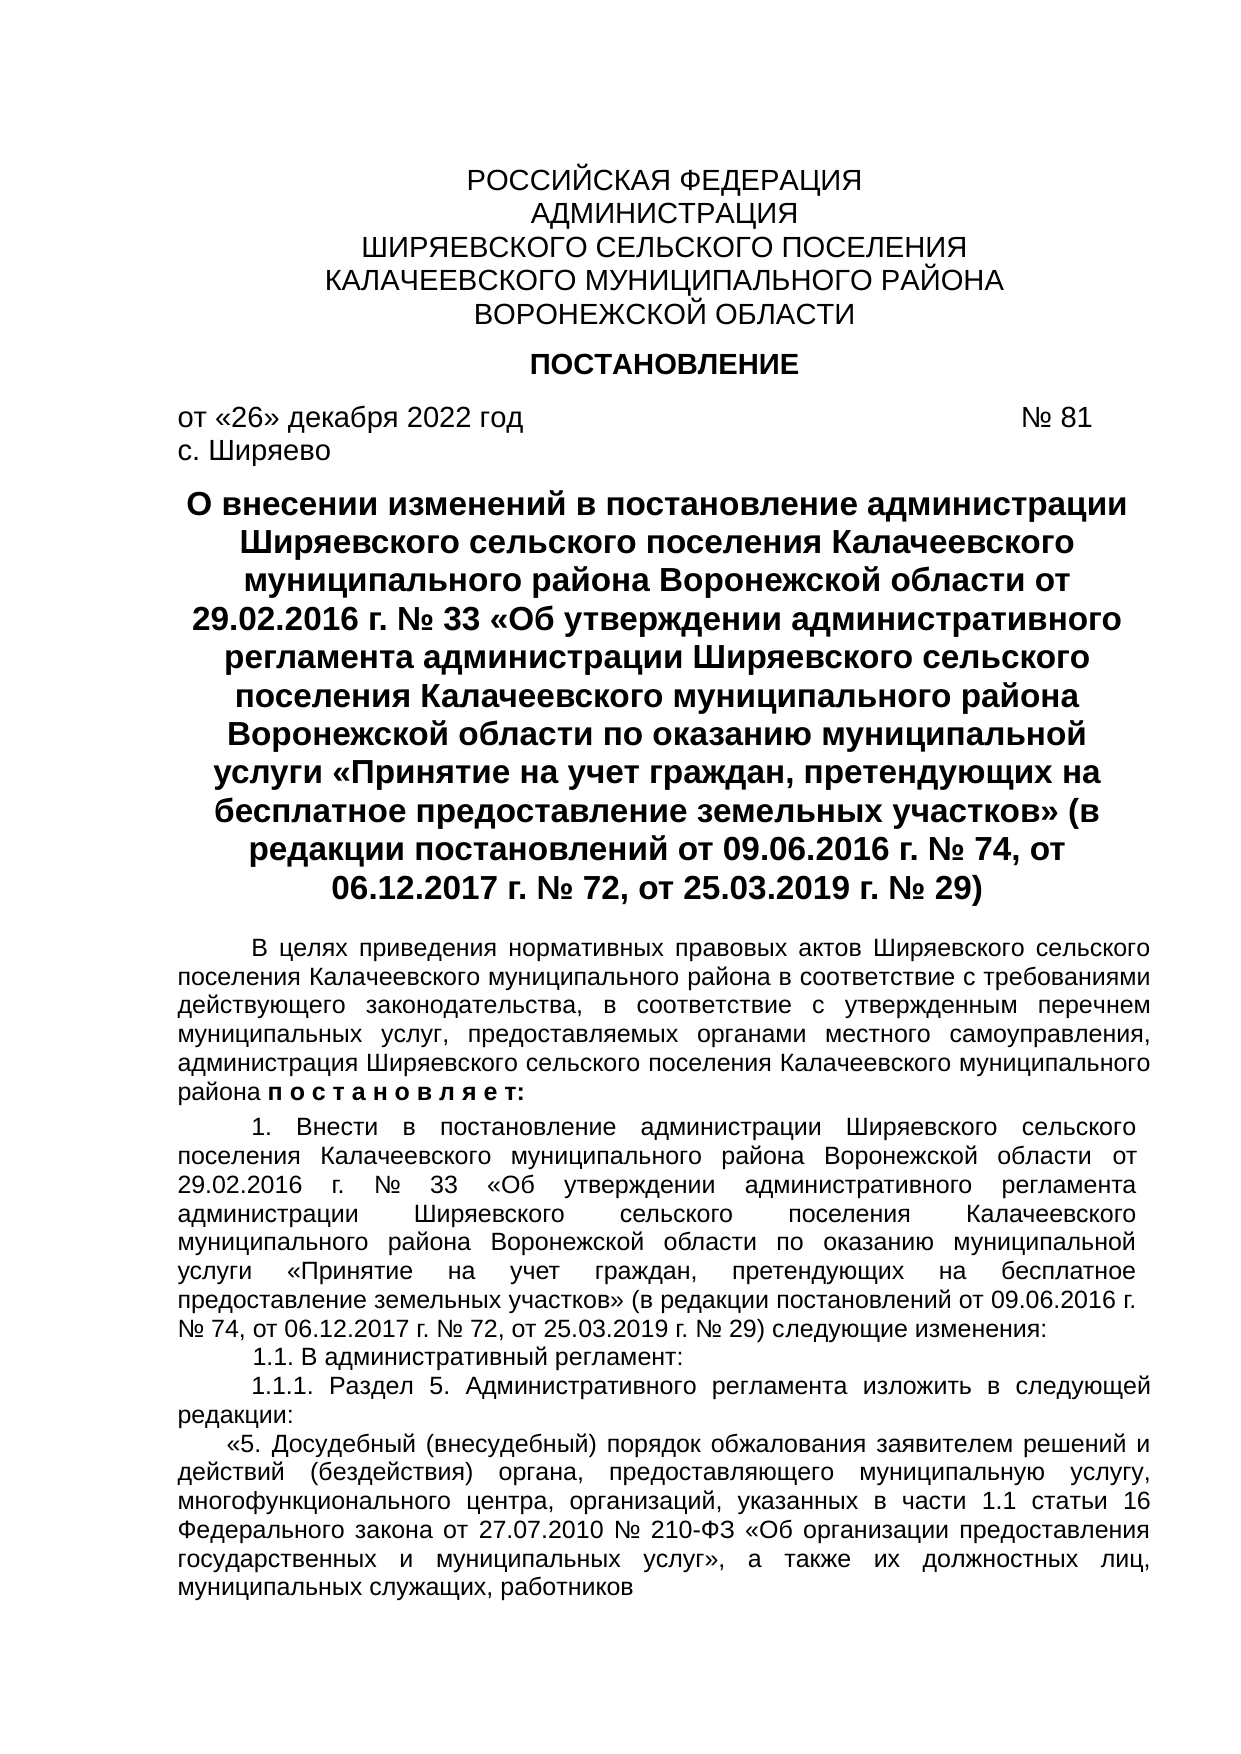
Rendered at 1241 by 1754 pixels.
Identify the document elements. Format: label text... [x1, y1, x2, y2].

text «5. Досудебный (внесудебный) порядок обжалования заявителем решений и действий (бездействия) органа, предоставляющего муниципальную услугу, многофункционального центра, организаций, указанных в части 1.1 статьи 16 Федерального закона от 27.07.2010 № 210-ФЗ «Об организации предоставления государственных и муниципальных услуг», а также их должностных лиц, муниципальных служащих, работников [177, 1429, 1152, 1601]
text ШИРЯЕВСКОГО СЕЛЬСКОГО ПОСЕЛЕНИЯ [177, 229, 1152, 263]
text 1. Внести в постановление администрации Ширяевского сельского поселения Калачеевского муниципального района Воронежской области от 29.02.2016 г. № 33 «Об утверждении административного регламента администрации Ширяевского сельского поселения Калачеевского муниципального района Воронежской области по оказанию муниципальной услуги «Принятие на учет граждан, претендующих на бесплатное предоставление земельных участков» (в редакции постановлений от 09.06.2016 г. № 74, от 06.12.2017 г. № 72, от 25.03.2019 г. № 29) следующие изменения: [177, 1112, 1137, 1342]
text 1.1.1. Раздел 5. Административного регламента изложить в следующей редакции: [177, 1371, 1152, 1429]
text КАЛАЧЕЕВСКОГО МУНИЦИПАЛЬНОГО РАЙОНА [177, 263, 1152, 297]
text 1.1. В административный регламент: [177, 1342, 1152, 1371]
text с. Ширяево [177, 433, 1152, 467]
text АДМИНИСТРАЦИЯ [177, 196, 1152, 229]
text ВОРОНЕЖСКОЙ ОБЛАСТИ [177, 297, 1152, 330]
text ПОСТАНОВЛЕНИЕ [177, 347, 1152, 381]
text РОССИЙСКАЯ ФЕДЕРАЦИЯ [177, 162, 1152, 196]
text О внесении изменений в постановление администрации Ширяевского сельского поселения Калачеевского муниципального района Воронежской области от 29.02.2016 г. № 33 «Об утверждении административного регламента администрации Ширяевского сельского поселения Калачеевского муниципального района Воронежской области по оказанию муниципальной услуги «Принятие на учет граждан, претендующих на бесплатное предоставление земельных участков» (в редакции постановлений от 09.06.2016 г. № 74, от 06.12.2017 г. № 72, от 25.03.2019 г. № 29) [177, 483, 1137, 906]
text от «26» декабря 2022 год № 81 [177, 400, 1152, 433]
text В целях приведения нормативных правовых актов Ширяевского сельского поселения Калачеевского муниципального района в соответствие с требованиями действующего законодательства, в соответствие с утвержденным перечнем муниципальных услуг, предоставляемых органами местного самоуправления, администрация Ширяевского сельского поселения Калачеевского муниципального района п о с т а н о в л я е т: [177, 933, 1152, 1105]
